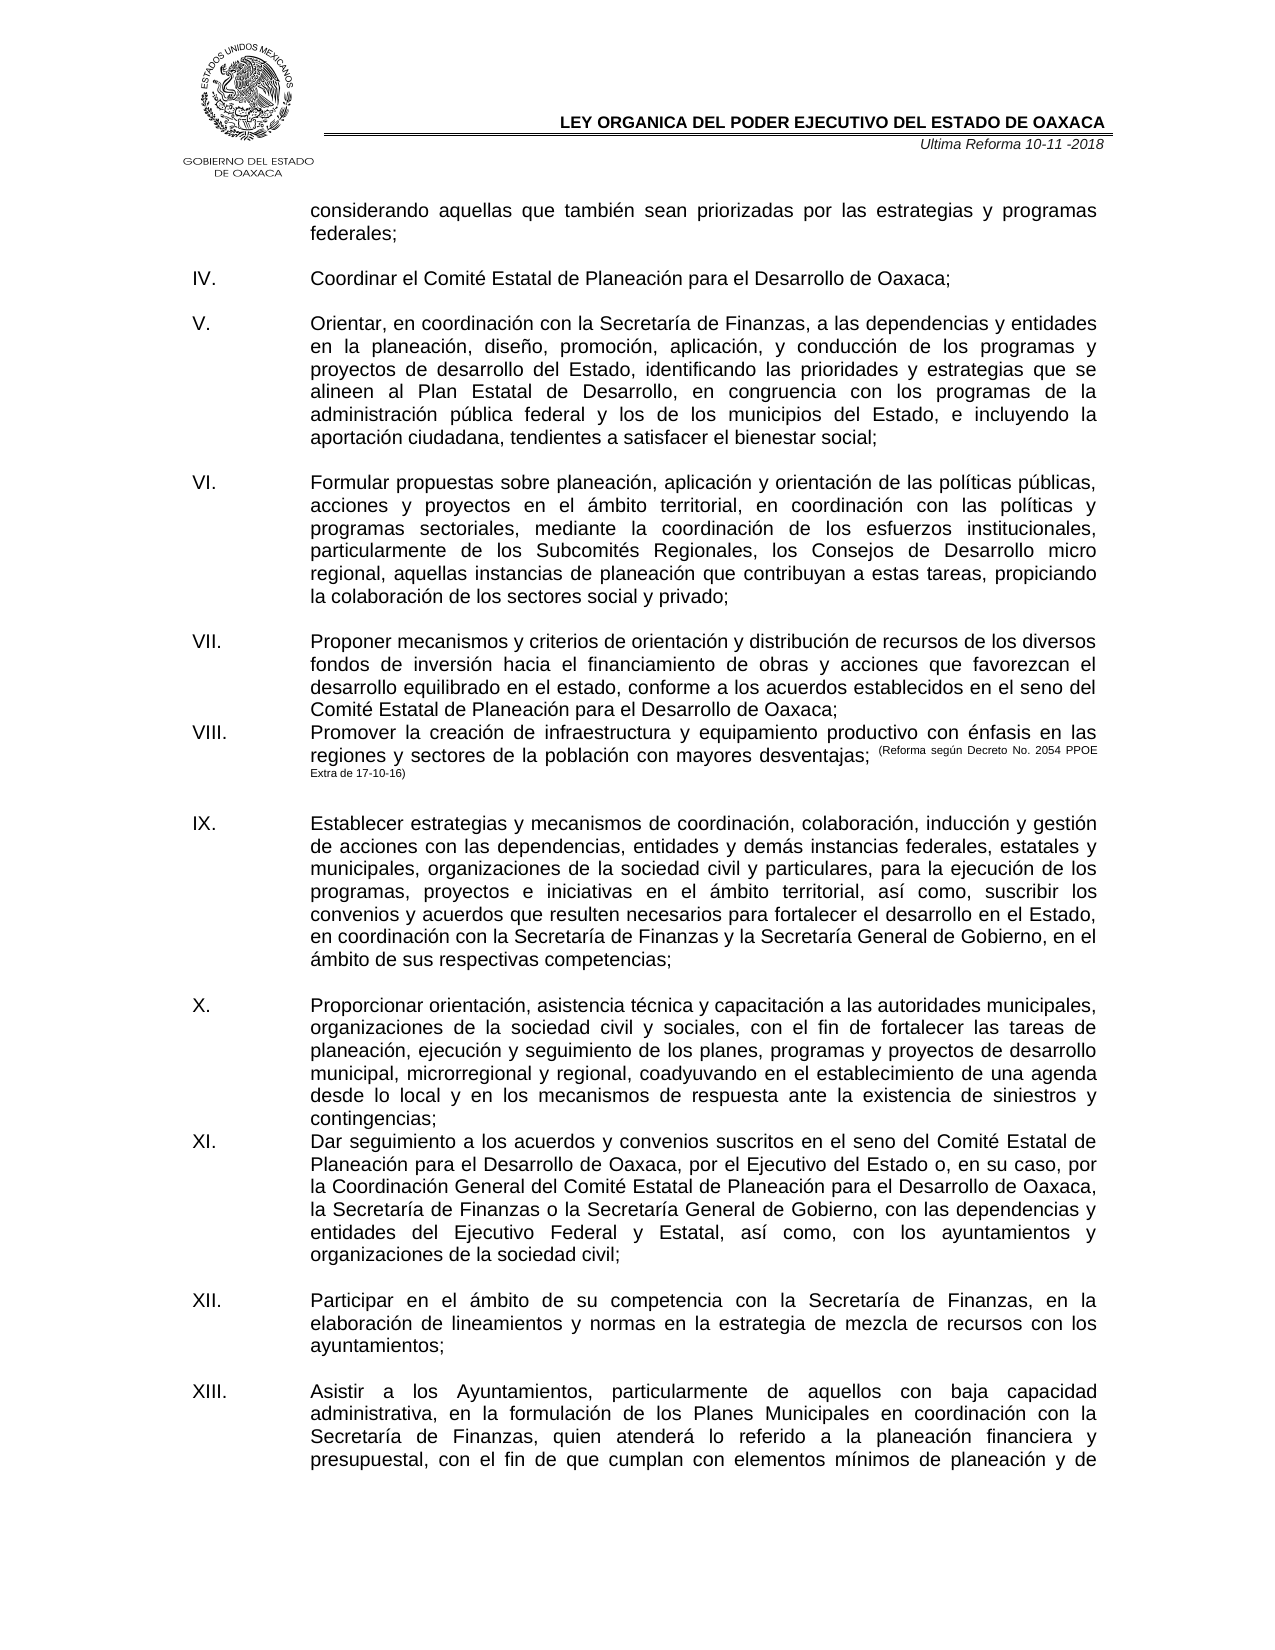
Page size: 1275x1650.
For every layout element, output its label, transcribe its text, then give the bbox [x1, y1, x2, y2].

text VII. Proponer mecanismos y criterios de orientación y distribución de recursos de los diversos fondos de inversión hacia el financiamiento de obras y acciones que favorezcan el desarrollo equilibrado en el estado, conforme a los acuerdos establecidos en el seno del Comité Estatal de Planeación para el Desarrollo de Oaxaca; [192, 630, 1098, 721]
text VI. Formular propuestas sobre planeación, aplicación y orientación de las políticas públicas, acciones y proyectos en el ámbito territorial, en coordinación con las políticas y programas sectoriales, mediante la coordinación de los esfuerzos institucionales, particularmente de los Subcomités Regionales, los Consejos de Desarrollo micro regional, aquellas instancias de planeación que contribuyan a estas tareas, propiciando la colaboración de los sectores social y privado; [192, 471, 1098, 607]
text XII. Participar en el ámbito de su competencia con la Secretaría de Finanzas, en la elaboración de lineamientos y normas en la estrategia de mezcla de recursos con los ayuntamientos; [192, 1289, 1098, 1357]
text XI. Dar seguimiento a los acuerdos y convenios suscritos en el seno del Comité Estatal de Planeación para el Desarrollo de Oaxaca, por el Ejecutivo del Estado o, en su caso, por la Coordinación General del Comité Estatal de Planeación para el Desarrollo de Oaxaca, la Secretaría de Finanzas o la Secretaría General de Gobierno, con las dependencias y entidades del Ejecutivo Federal y Estatal, así como, con los ayuntamientos y organizaciones de la sociedad civil; [192, 1130, 1098, 1266]
text IV. Coordinar el Comité Estatal de Planeación para el Desarrollo de Oaxaca; [192, 267, 1098, 289]
text V. Orientar, en coordinación con la Secretaría de Finanzas, a las dependencias y entidades en la planeación, diseño, promoción, aplicación, y conducción de los programas y proyectos de desarrollo del Estado, identificando las prioridades y estrategias que se alineen al Plan Estatal de Desarrollo, en congruencia con los programas de la administración pública federal y los de los municipios del Estado, e incluyendo la aportación ciudadana, tendientes a satisfacer el bienestar social; [192, 312, 1098, 448]
text VIII. Promover la creación de infraestructura y equipamiento productivo con énfasis en las regiones y sectores de la población con mayores desventajas; (Reforma según Decreto No. 2054 PPOE Extra de 17-10-16) [192, 721, 1098, 789]
text IX. Establecer estrategias y mecanismos de coordinación, colaboración, inducción y gestión de acciones con las dependencias, entidades y demás instancias federales, estatales y municipales, organizaciones de la sociedad civil y particulares, para la ejecución de los programas, proyectos e iniciativas en el ámbito territorial, así como, suscribir los convenios y acuerdos que resulten necesarios para fortalecer el desarrollo en el Estado, en coordinación con la Secretaría de Finanzas y la Secretaría General de Gobierno, en el ámbito de sus respectivas competencias; [192, 812, 1098, 971]
text X. Proporcionar orientación, asistencia técnica y capacitación a las autoridades municipales, organizaciones de la sociedad civil y sociales, con el fin de fortalecer las tareas de planeación, ejecución y seguimiento de los planes, programas y proyectos de desarrollo municipal, microrregional y regional, coadyuvando en el establecimiento de una agenda desde lo local y en los mecanismos de respuesta ante la existencia de siniestros y contingencias; [192, 993, 1098, 1130]
picture [180, 40, 317, 180]
